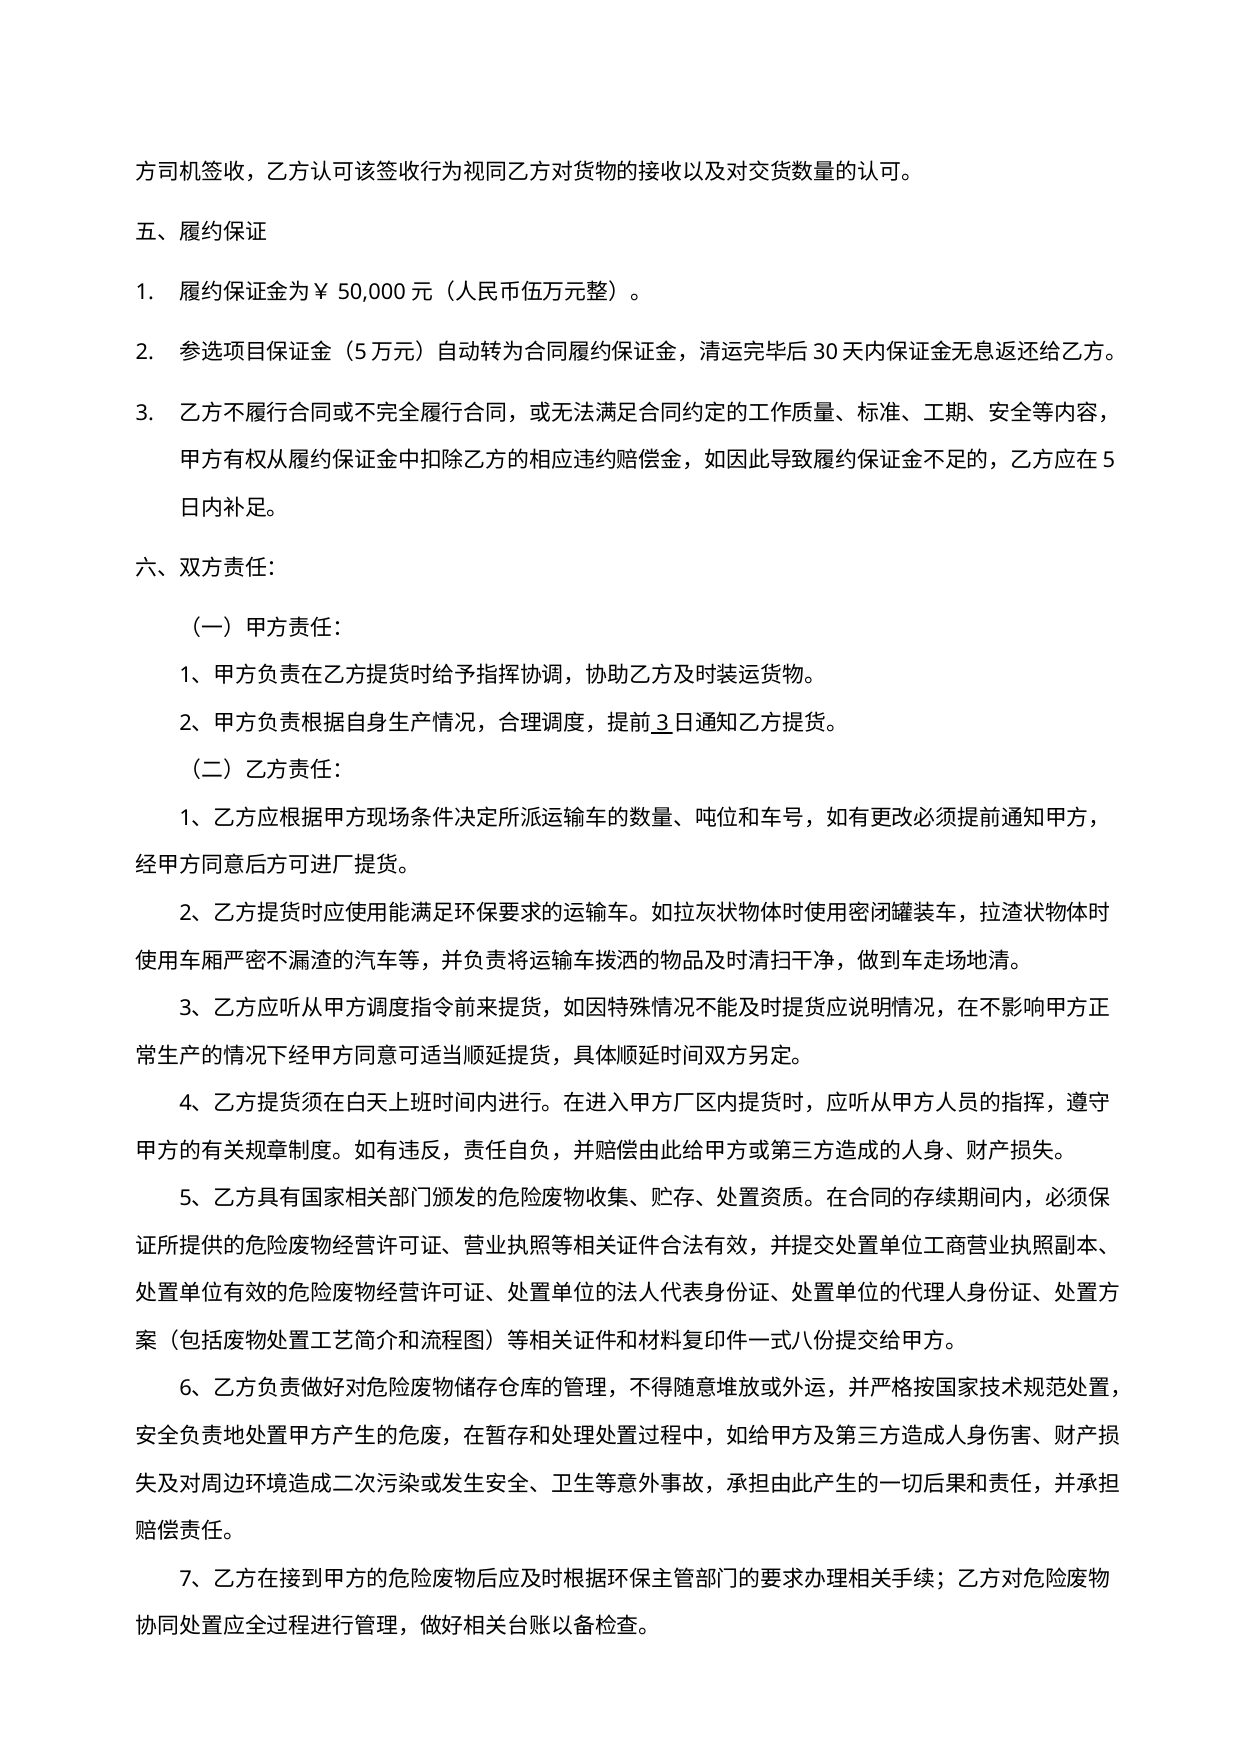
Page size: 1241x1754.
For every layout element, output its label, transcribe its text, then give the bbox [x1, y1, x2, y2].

text 6、乙方负责做好对危险废物储存仓库的管理，不得随意堆放或外运，并严格按国家技术规范处置，安全负责地处置甲方产生的危废，在暂存和处理处置过程中，如给甲方及第三方造成人身伤害、财产损失及对周边环境造成二次污染或发生安全、卫生等意外事故，承担由此产生的一切后果和责任，并承担赔偿责任。 [135, 1370, 1123, 1545]
text 5、乙方具有国家相关部门颁发的危险废物收集、贮存、处置资质。在合同的存续期间内，必须保证所提供的危险废物经营许可证、营业执照等相关证件合法有效，并提交处置单位工商营业执照副本、处置单位有效的危险废物经营许可证、处置单位的法人代表身份证、处置单位的代理人身份证、处置方案（包括废物处置工艺简介和流程图）等相关证件和材料复印件一式八份提交给甲方。 [135, 1180, 1123, 1354]
list 乙方不履行合同或不完全履行合同，或无法满足合同约定的工作质量、标准、工期、安全等内容，甲方有权从履约保证金中扣除乙方的相应违约赔偿金，如因此导致履约保证金不足的，乙方应在5日内补足。 [135, 394, 1123, 521]
text 7、乙方在接到甲方的危险废物后应及时根据环保主管部门的要求办理相关手续；乙方对危险废物协同处置应全过程进行管理，做好相关台账以备检查。 [135, 1561, 1123, 1640]
text 3、乙方应听从甲方调度指令前来提货，如因特殊情况不能及时提货应说明情况，在不影响甲方正常生产的情况下经甲方同意可适当顺延提货，具体顺延时间双方另定。 [135, 990, 1123, 1069]
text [135, 154, 1123, 186]
text 1、乙方应根据甲方现场条件决定所派运输车的数量、吨位和车号，如有更改必须提前通知甲方，经甲方同意后方可进厂提货。 [135, 800, 1123, 879]
text （二）乙方责任： [135, 752, 1123, 784]
text 2、乙方提货时应使用能满足环保要求的运输车。如拉灰状物体时使用密闭罐装车，拉渣状物体时使用车厢严密不漏渣的汽车等，并负责将运输车拨洒的物品及时清扫干净，做到车走场地清。 [135, 895, 1123, 974]
text 4、乙方提货须在白天上班时间内进行。在进入甲方厂区内提货时，应听从甲方人员的指挥，遵守甲方的有关规章制度。如有违反，责任自负，并赔偿由此给甲方或第三方造成的人身、财产损失。 [135, 1085, 1123, 1164]
text 六、双方责任： [135, 550, 1123, 581]
text 1、甲方负责在乙方提货时给予指挥协调，协助乙方及时装运货物。 [135, 657, 1123, 689]
text 2、甲方负责根据自身生产情况，合理调度，提前 3日通知乙方提货。 [135, 705, 1123, 737]
list 履约保证金为￥ 50,000 元（人民币伍万元整）。 [135, 274, 1123, 306]
text （一）甲方责任： [135, 610, 1123, 641]
list 参选项目保证金（5万元）自动转为合同履约保证金，清运完毕后30天内保证金无息返还给乙方。 [135, 334, 1123, 366]
text 五、履约保证 [135, 214, 1123, 246]
